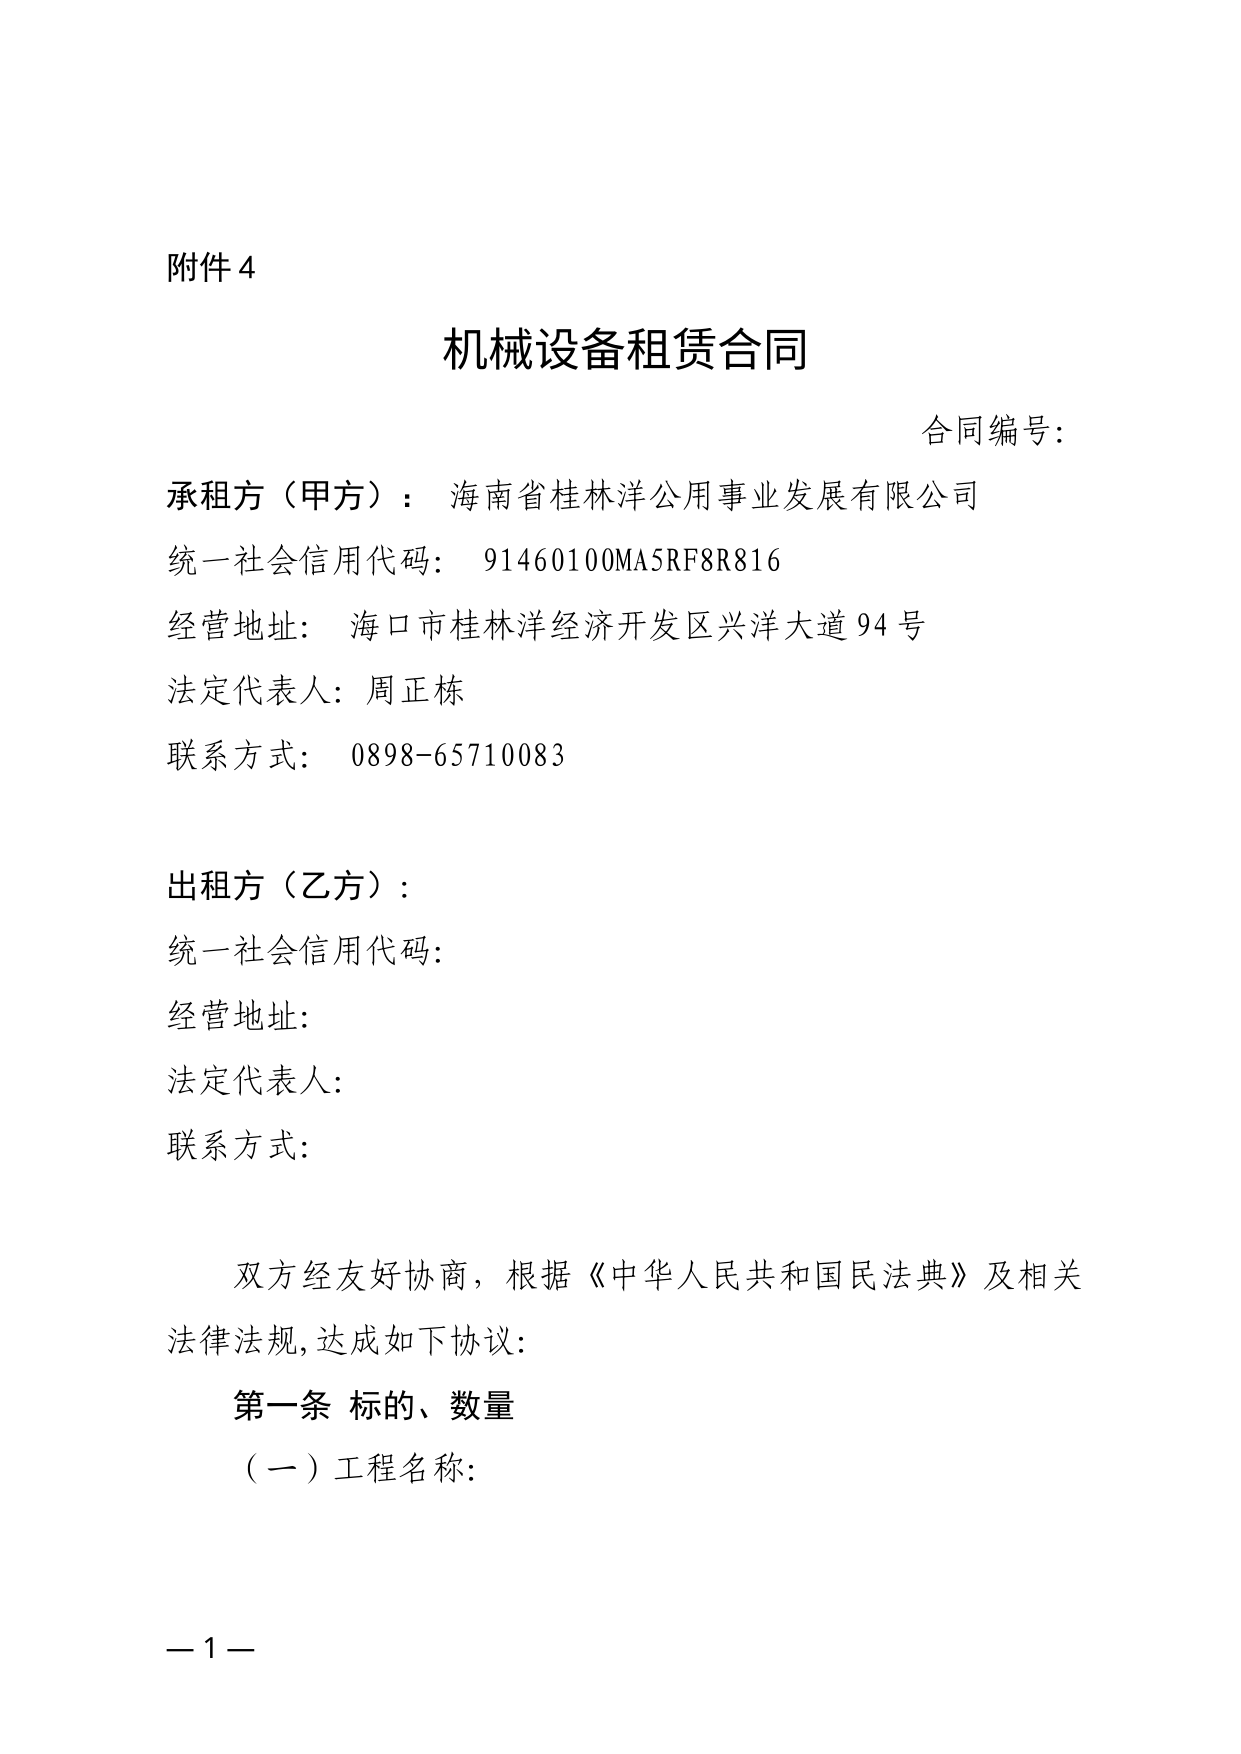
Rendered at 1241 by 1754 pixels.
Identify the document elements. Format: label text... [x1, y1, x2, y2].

text 经营地址： 海口市桂林洋经济开发区兴洋大道94号 [165, 590, 1087, 655]
text 统一社会信用代码： 91460100MA5RF8R816 [165, 525, 1087, 590]
text 统一社会信用代码： [165, 915, 1087, 980]
text 法定代表人：周正栋 [165, 655, 1087, 720]
text 承租方（甲方）： 海南省桂林洋公用事业发展有限公司 [165, 460, 1087, 525]
text 联系方式： 0898-65710083 [165, 720, 1087, 785]
text 机械设备租赁合同 [165, 298, 1087, 395]
list 第一条 标的、数量 [165, 1370, 1087, 1435]
text 合同编号： [165, 395, 1087, 460]
text 经营地址： [165, 980, 1087, 1045]
text 联系方式： [165, 1110, 1087, 1175]
text 出租方（乙方）： [165, 850, 1087, 915]
text 附件4 [165, 233, 1087, 298]
text 法定代表人： [165, 1045, 1087, 1110]
text 双方经友好协商，根据《中华人民共和国民法典》及相关法律法规,达成如下协议： [165, 1240, 1087, 1370]
list （一）工程名称： [165, 1435, 1087, 1500]
